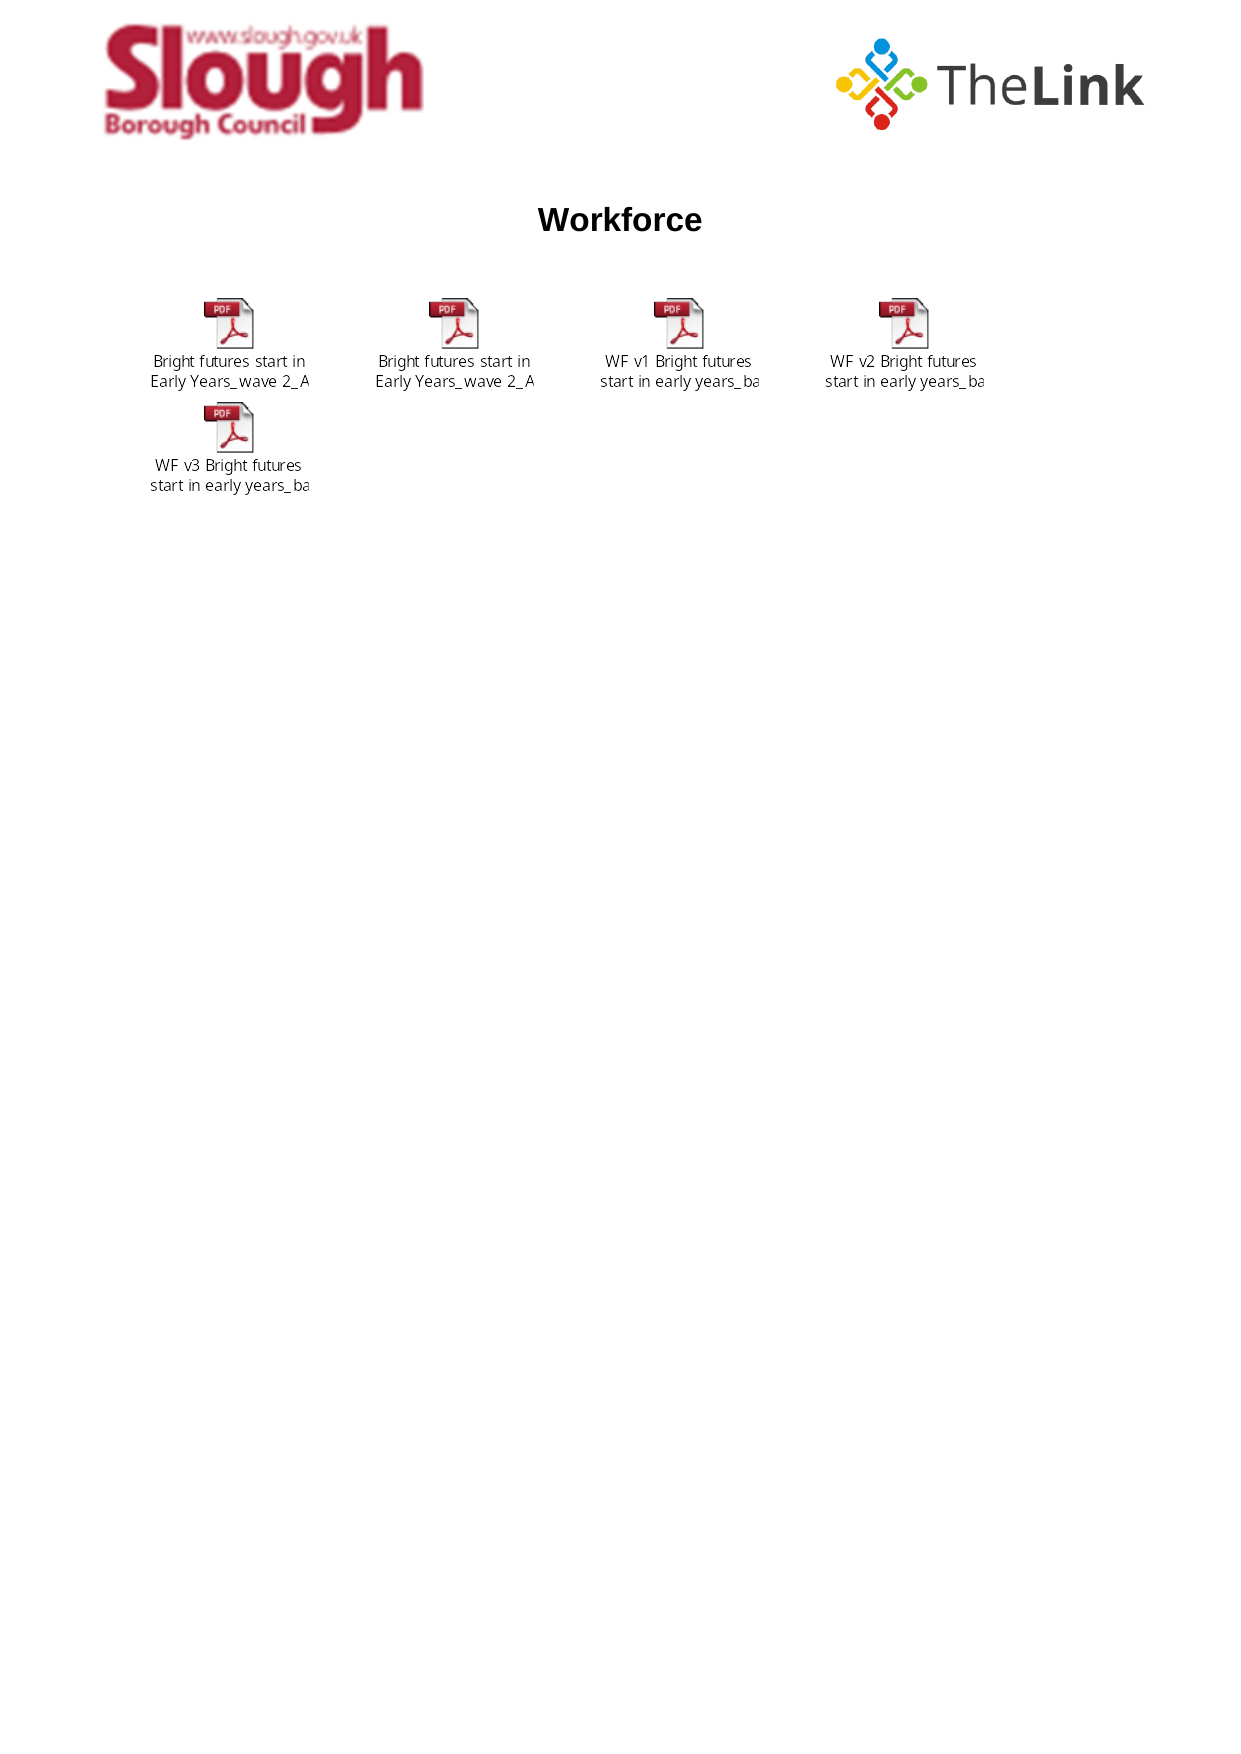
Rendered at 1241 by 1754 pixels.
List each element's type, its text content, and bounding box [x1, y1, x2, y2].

picture [99, 15, 425, 141]
picture [826, 29, 1149, 137]
subtitle Workforce [150, 200, 1090, 238]
